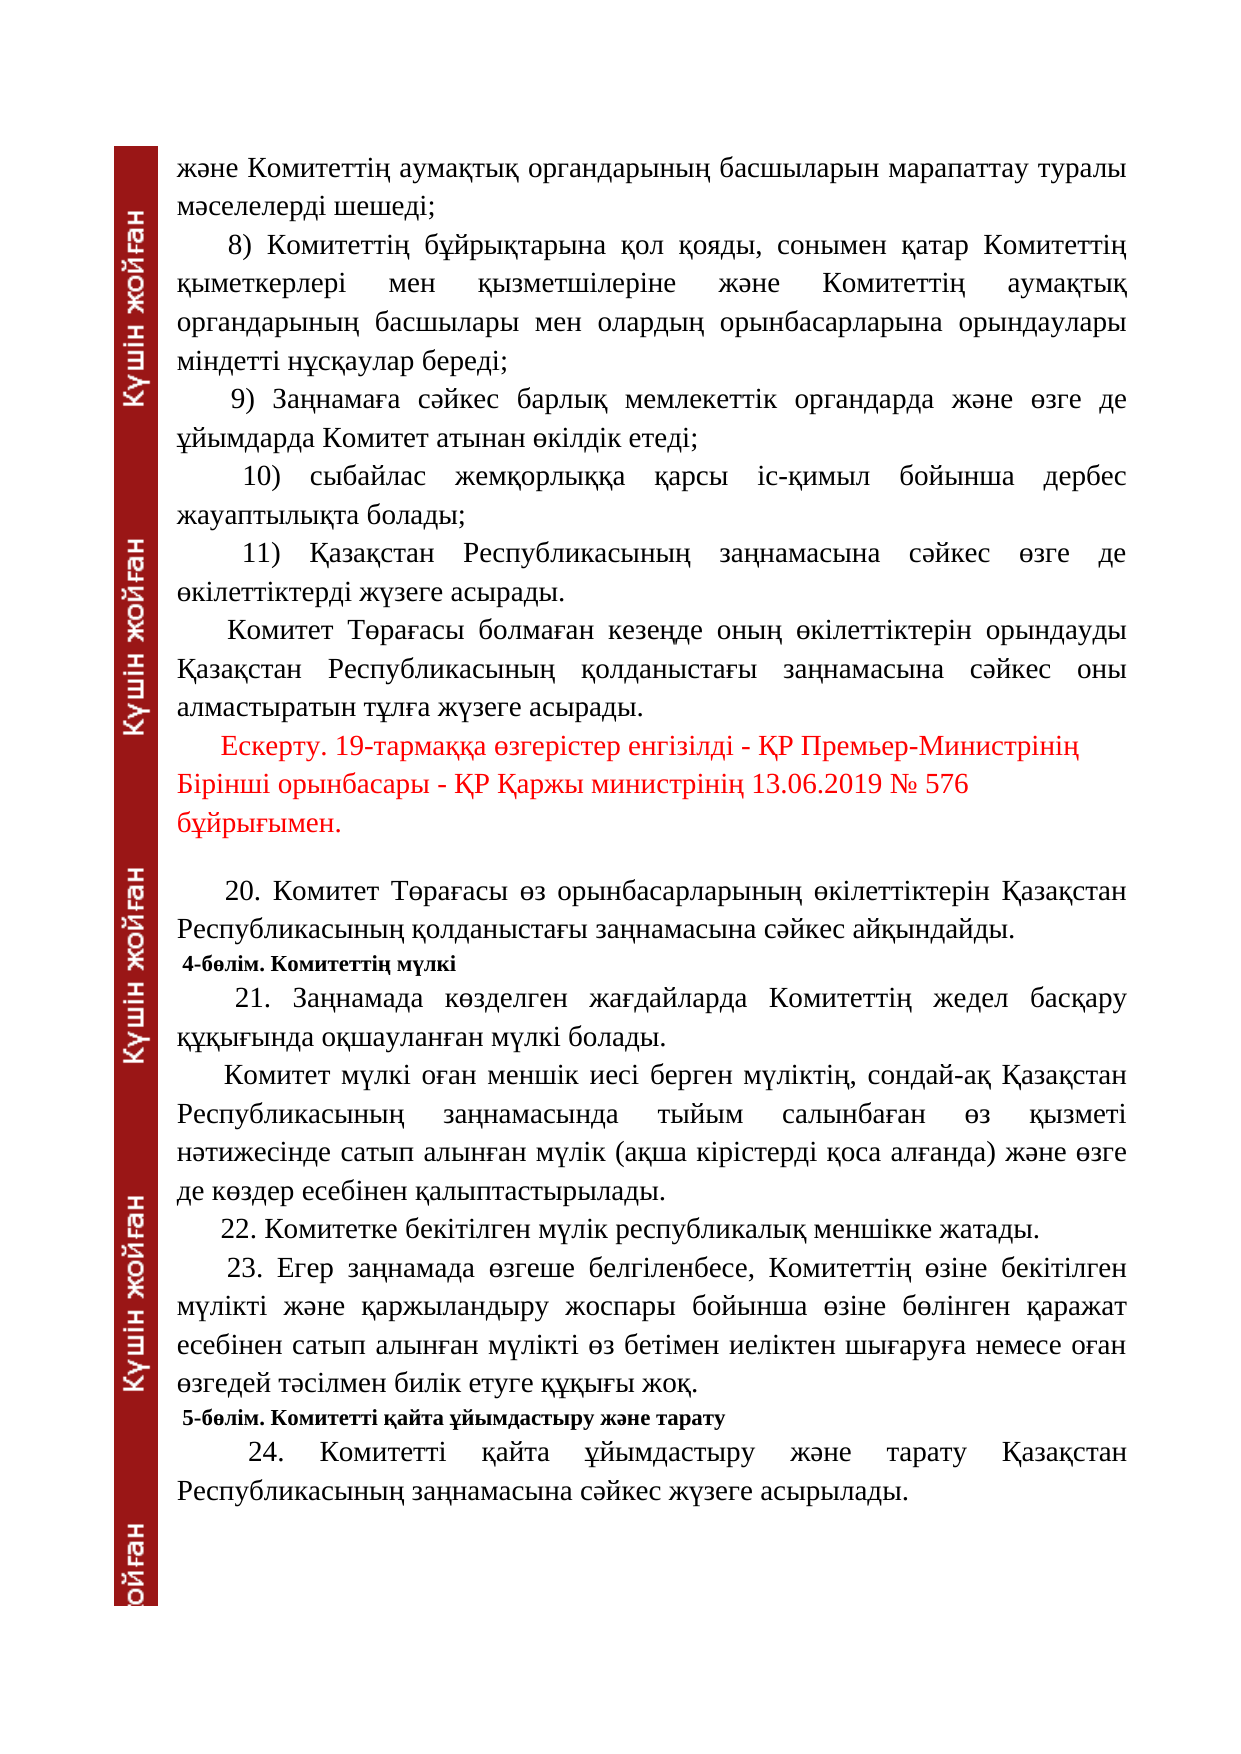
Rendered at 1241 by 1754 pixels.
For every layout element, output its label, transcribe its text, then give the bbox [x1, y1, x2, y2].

text 9) Заңнамаға сәйкес барлық мемлекеттік органдарда және өзге де ұйымдарда Комитет атынан өкілдік етеді; [112, 381, 1128, 453]
picture [114, 1206, 158, 1211]
text Ескерту. 19-тармаққа өзгерістер енгізілді - ҚР Премьер-Министрінің Бірінші орынбасары - ҚР Қаржы министрінің 13.06.2019 № 576 бұйрығымен. [112, 728, 1128, 869]
text 20. Комитет Төрағасы өз орынбасарларының өкілеттіктерін Қазақстан Республикасының қолданыстағы заңнамасына сәйкес айқындайды. [112, 873, 1128, 945]
picture [114, 453, 158, 458]
picture [114, 222, 158, 227]
picture [114, 945, 158, 950]
picture [114, 1399, 158, 1404]
text 23. Егер заңнамада өзгеше белгіленбесе, Комитеттің өзіне бекітілген мүлікті және қаржыландыру жоспары бойынша өзіне бөлінген қаражат есебінен сатып алынған мүлікті өз бетімен иеліктен шығаруға немесе оған өзгедей тәсілмен билік етуге құқығы жоқ. [112, 1250, 1128, 1399]
picture [114, 976, 158, 980]
text Комитет Төрағасы болмаған кезеңде оның өкілеттіктерін орындауды Қазақстан Республикасының қолданыстағы заңнамасына сәйкес оны алмастыратын тұлға жүзеге асырады. [112, 612, 1128, 723]
picture [114, 530, 158, 535]
text 5-бөлім. Комитетті қайта ұйымдастыру және тарату [112, 1404, 1128, 1430]
picture [114, 1245, 158, 1250]
picture [114, 607, 158, 612]
text 11) Қазақстан Республикасының заңнамасына сәйкес өзге де өкілеттіктерді жүзеге асырады. [112, 535, 1128, 607]
text 22. Комитетке бекітілген мүлік республикалық меншікке жатады. [112, 1211, 1128, 1245]
picture [114, 146, 158, 150]
text 24. Комитетті қайта ұйымдастыру және тарату Қазақстан Республикасының заңнамасына сәйкес жүзеге асырылады. [112, 1434, 1128, 1506]
picture [114, 1430, 158, 1434]
picture [114, 1506, 158, 1606]
picture [114, 376, 158, 381]
picture [114, 723, 158, 728]
text 8) Комитеттің бұйрықтарына қол қояды, сонымен қатар Комитеттің қыметкерлері мен қызметшілеріне және Комитеттің аумақтық органдарының басшылары мен олардың орынбасарларына орындаулары міндетті нұсқаулар береді; [112, 227, 1128, 376]
picture [114, 1052, 158, 1057]
text 21. Заңнамада көзделген жағдайларда Комитеттің жедел басқару құқығында оқшауланған мүлкі болады. [112, 980, 1128, 1052]
picture [114, 869, 158, 873]
text Комитет мүлкі оған меншік иесі берген мүліктің, сондай-ақ Қазақстан Республикасының заңнамасында тыйым салынбаған өз қызметі нәтижесінде сатып алынған мүлік (ақша кірістерді қоса алғанда) және өзге де көздер есебінен қалыптастырылады. [112, 1057, 1128, 1206]
text 4-бөлім. Комитеттің мүлкі [112, 950, 1128, 976]
text 10) сыбайлас жемқорлыққа қарсы іс-қимыл бойынша дербес жауаптылықта болады; [112, 458, 1128, 530]
